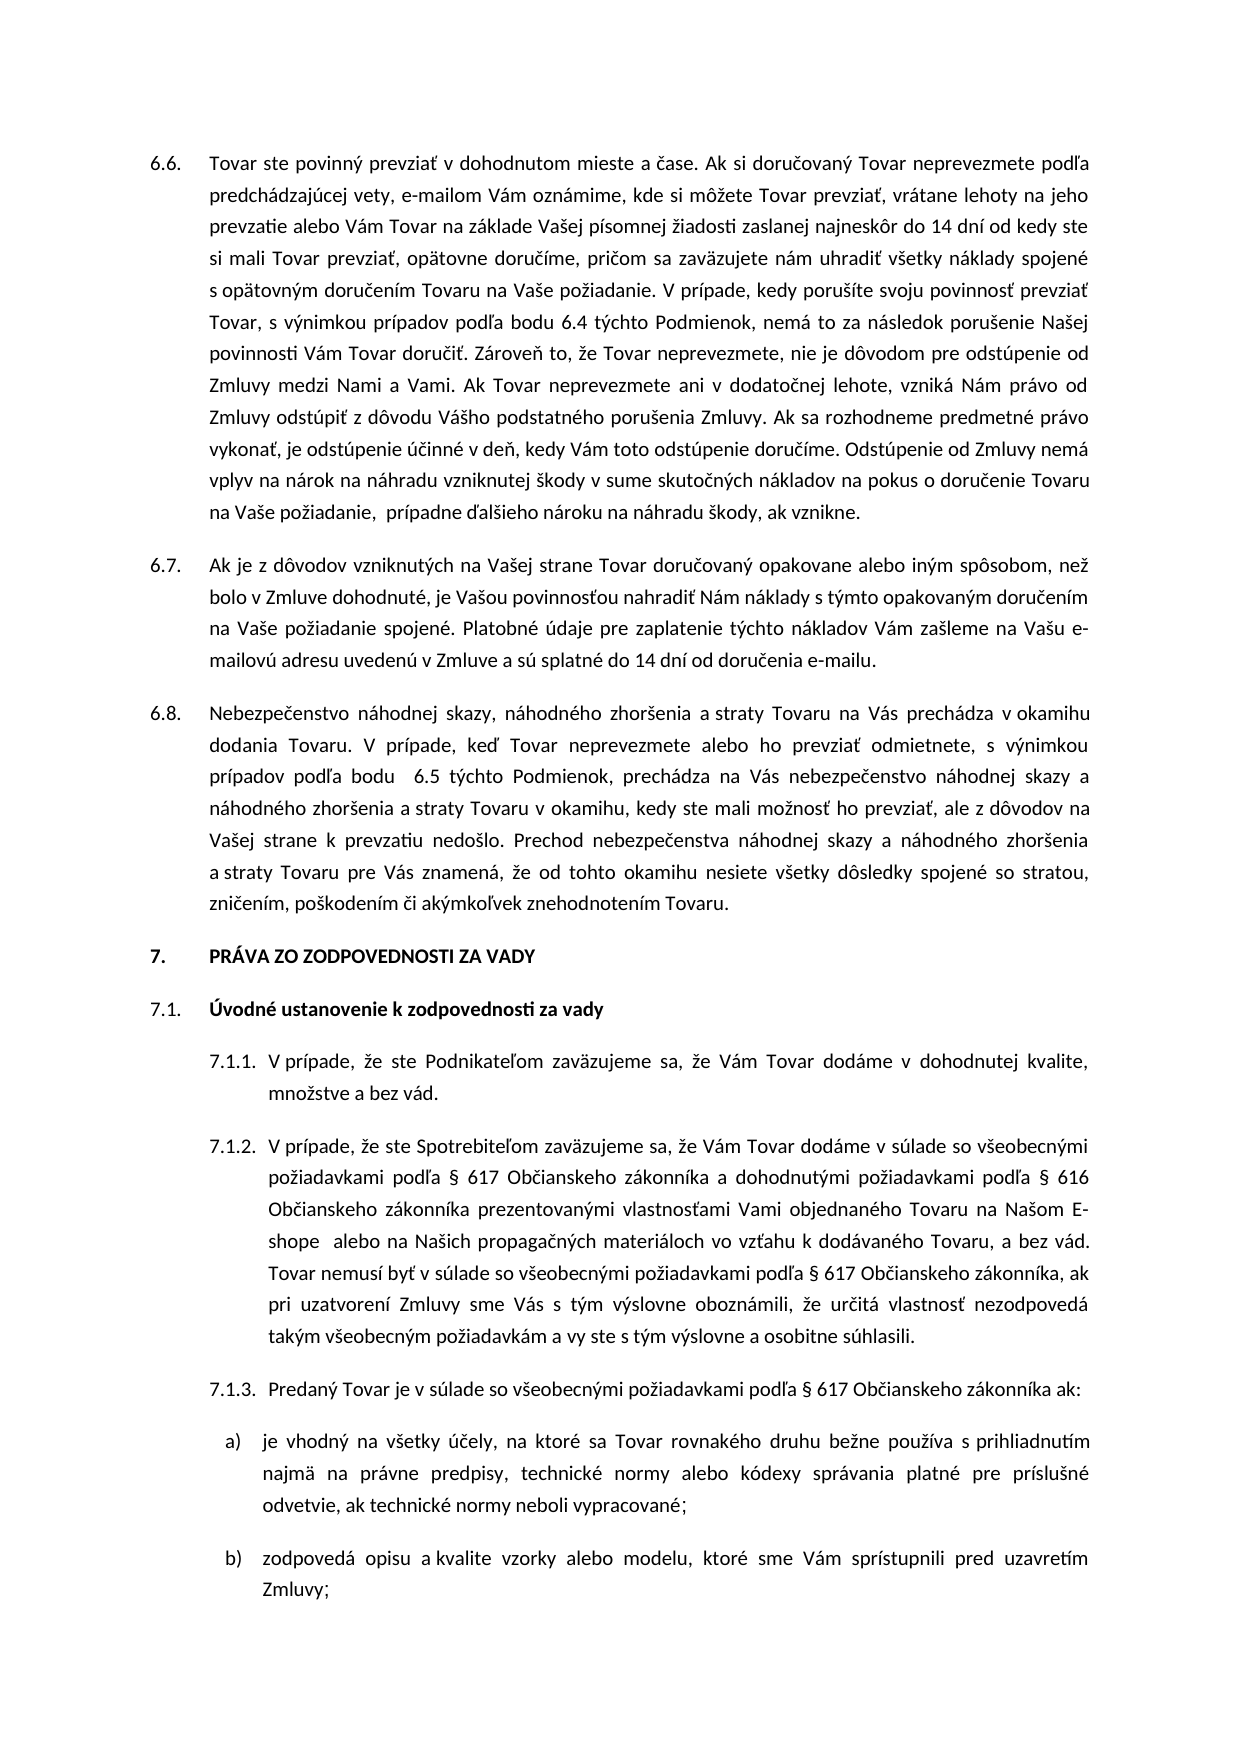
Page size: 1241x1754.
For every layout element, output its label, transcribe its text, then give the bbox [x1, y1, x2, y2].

list Úvodné ustanovenie k zodpovednosti za vady [150, 996, 1090, 1021]
list Predaný Tovar je v súlade so všeobecnými požiadavkami podľa § 617 Občianskeho zákonníka ak: [209, 1376, 1090, 1401]
list V prípade, že ste Podnikateľom zaväzujeme sa, že Vám Tovar dodáme v dohodnutej kvalite, množstve a bez vád. [209, 1048, 1090, 1106]
list je vhodný na všetky účely, na ktoré sa Tovar rovnakého druhu bežne používa s prihliadnutím najmä na právne predpisy, technické normy alebo kódexy správania platné pre príslušné odvetvie, ak technické normy neboli vypracované; [225, 1429, 1090, 1518]
list práva zo zodpovednosti za vady [150, 943, 1090, 969]
list V prípade, že ste Spotrebiteľom zaväzujeme sa, že Vám Tovar dodáme v súlade so všeobecnými požiadavkami podľa § 617 Občianskeho zákonníka a dohodnutými požiadavkami podľa § 616 Občianskeho zákonníka prezentovanými vlastnosťami Vami objednaného Tovaru na Našom E-shope alebo na Našich propagačných materiáloch vo vzťahu k dodávaného Tovaru, a bez vád. Tovar nemusí byť v súlade so všeobecnými požiadavkami podľa § 617 Občianskeho zákonníka, ak pri uzatvorení Zmluvy sme Vás s tým výslovne oboznámili, že určitá vlastnosť nezodpovedá takým všeobecným požiadavkám a vy ste s tým výslovne a osobitne súhlasili. [209, 1133, 1090, 1349]
list Ak je z dôvodov vzniknutých na Vašej strane Tovar doručovaný opakovane alebo iným spôsobom, než bolo v Zmluve dohodnuté, je Vašou povinnosťou nahradiť Nám náklady s týmto opakovaným doručením na Vaše požiadanie spojené. Platobné údaje pre zaplatenie týchto nákladov Vám zašleme na Vašu e-mailovú adresu uvedenú v Zmluve a sú splatné do 14 dní od doručenia e-mailu. [150, 552, 1090, 673]
list zodpovedá opisu a kvalite vzorky alebo modelu, ktoré sme Vám sprístupnili pred uzavretím Zmluvy; [225, 1545, 1090, 1602]
list Tovar ste povinný prevziať v dohodnutom mieste a čase. Ak si doručovaný Tovar neprevezmete podľa predchádzajúcej vety, e-mailom Vám oznámime, kde si môžete Tovar prevziať, vrátane lehoty na jeho prevzatie alebo Vám Tovar na základe Vašej písomnej žiadosti zaslanej najneskôr do 14 dní od kedy ste si mali Tovar prevziať, opätovne doručíme, pričom sa zaväzujete nám uhradiť všetky náklady spojené s opätovným doručením Tovaru na Vaše požiadanie. V prípade, kedy porušíte svoju povinnosť prevziať Tovar, s výnimkou prípadov podľa bodu 6.4 týchto Podmienok, nemá to za následok porušenie Našej povinnosti Vám Tovar doručiť. Zároveň to, že Tovar neprevezmete, nie je dôvodom pre odstúpenie od Zmluvy medzi Nami a Vami. Ak Tovar neprevezmete ani v dodatočnej lehote, vzniká Nám právo od Zmluvy odstúpiť z dôvodu Vášho podstatného porušenia Zmluvy. Ak sa rozhodneme predmetné právo vykonať, je odstúpenie účinné v deň, kedy Vám toto odstúpenie doručíme. Odstúpenie od Zmluvy nemá vplyv na nárok na náhradu vzniknutej škody v sume skutočných nákladov na pokus o doručenie Tovaru na Vaše požiadanie, prípadne ďalšieho nároku na náhradu škody, ak vznikne. [150, 150, 1090, 525]
list Nebezpečenstvo náhodnej skazy, náhodného zhoršenia a straty Tovaru na Vás prechádza v okamihu dodania Tovaru. V prípade, keď Tovar neprevezmete alebo ho prevziať odmietnete, s výnimkou prípadov podľa bodu 6.4 týchto Podmienok, prechádza na Vás nebezpečenstvo náhodnej skazy a náhodného zhoršenia a straty Tovaru v okamihu, kedy ste mali možnosť ho prevziať, ale z dôvodov na Vašej strane k prevzatiu nedošlo. Prechod nebezpečenstva náhodnej skazy a náhodného zhoršenia a straty Tovaru pre Vás znamená, že od tohto okamihu nesiete všetky dôsledky spojené so stratou, zničením, poškodením či akýmkoľvek znehodnotením Tovaru. [150, 700, 1090, 916]
